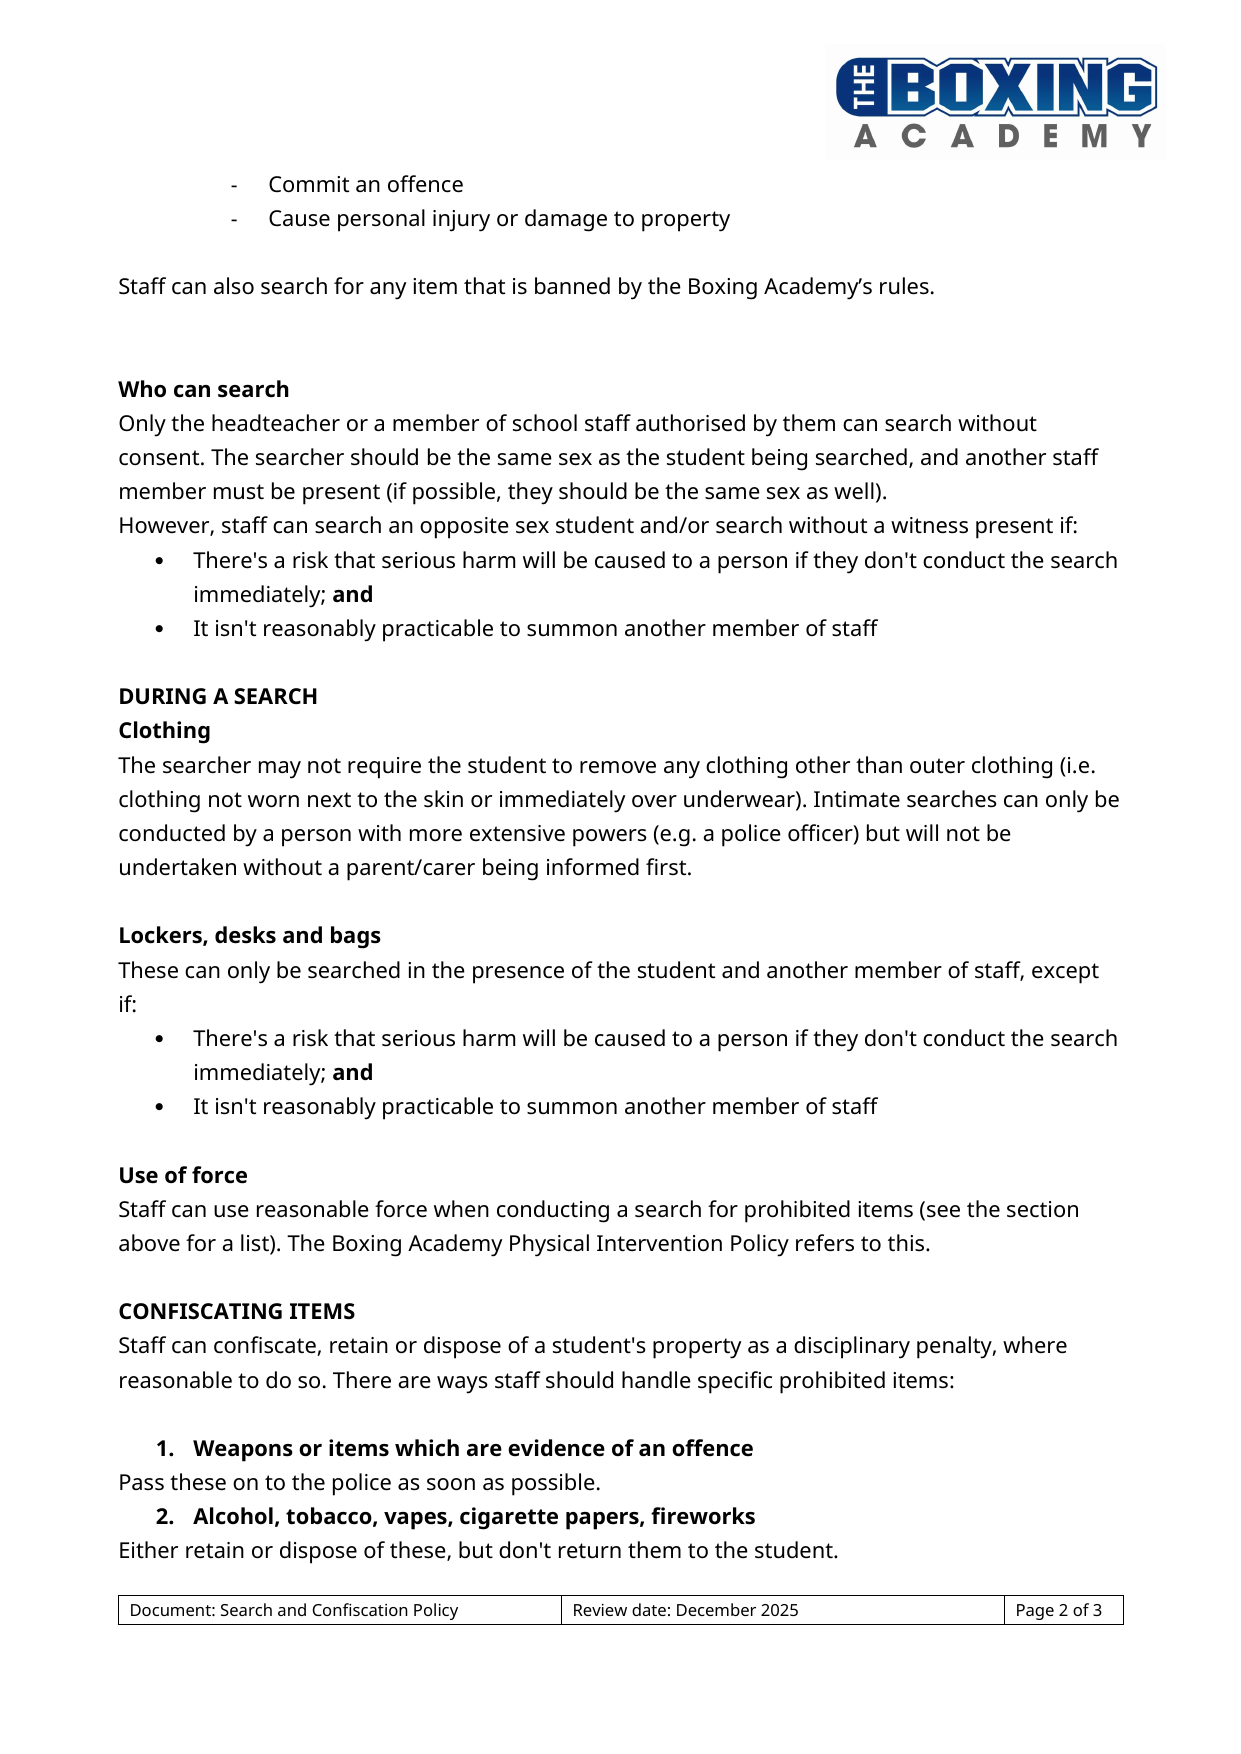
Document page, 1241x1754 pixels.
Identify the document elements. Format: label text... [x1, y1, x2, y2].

text Staff can use reasonable force when conducting a search for prohibited items (see the section above for a list). The Boxing Academy Physical Intervention Policy refers to this. [118, 1194, 1122, 1258]
list Cause personal injury or damage to property [231, 203, 1122, 233]
text However, staff can search an opposite sex student and/or search without a witness present if: [118, 511, 1122, 540]
list Alcohol, tobacco, vapes, cigarette papers, fireworks [156, 1501, 1122, 1531]
text Use of force [118, 1160, 1122, 1189]
text Either retain or dispose of these, but don't return them to the student. [118, 1536, 1122, 1565]
text Clothing [118, 716, 1122, 745]
list Weapons or items which are evidence of an offence [156, 1433, 1122, 1463]
list There's a risk that serious harm will be caused to a person if they don't conduct the search immediately; and [156, 545, 1122, 609]
picture [824, 44, 1166, 160]
list There's a risk that serious harm will be caused to a person if they don't conduct the search immediately; and [156, 1023, 1122, 1087]
text Staff can also search for any item that is banned by the Boxing Academy’s rules. [118, 271, 1122, 301]
text CONFISCATING ITEMS [118, 1296, 1122, 1326]
text Who can search [118, 374, 1122, 404]
text Staff can confiscate, retain or dispose of a student's property as a disciplinary penalty, where reasonable to do so. There are ways staff should handle specific prohibited items: [118, 1331, 1122, 1394]
text Only the headteacher or a member of school staff authorised by them can search without consent. The searcher should be the same sex as the student being searched, and another staff member must be present (if possible, they should be the same sex as well). [118, 408, 1122, 506]
text DURING A SEARCH [118, 681, 1122, 711]
list It isn't reasonably practicable to summon another member of staff [156, 1091, 1122, 1121]
list Commit an offence [231, 169, 1122, 199]
text The searcher may not require the student to remove any clothing other than outer clothing (i.e. clothing not worn next to the skin or immediately over underwear). Intimate searches can only be conducted by a person with more extensive powers (e.g. a police officer) but will not be undertaken without a parent/carer being informed first. [118, 750, 1122, 882]
text These can only be searched in the presence of the student and another member of staff, except if: [118, 955, 1122, 1019]
list It isn't reasonably practicable to summon another member of staff [156, 613, 1122, 643]
text Pass these on to the police as soon as possible. [118, 1467, 1122, 1497]
text Lockers, desks and bags [118, 921, 1122, 950]
